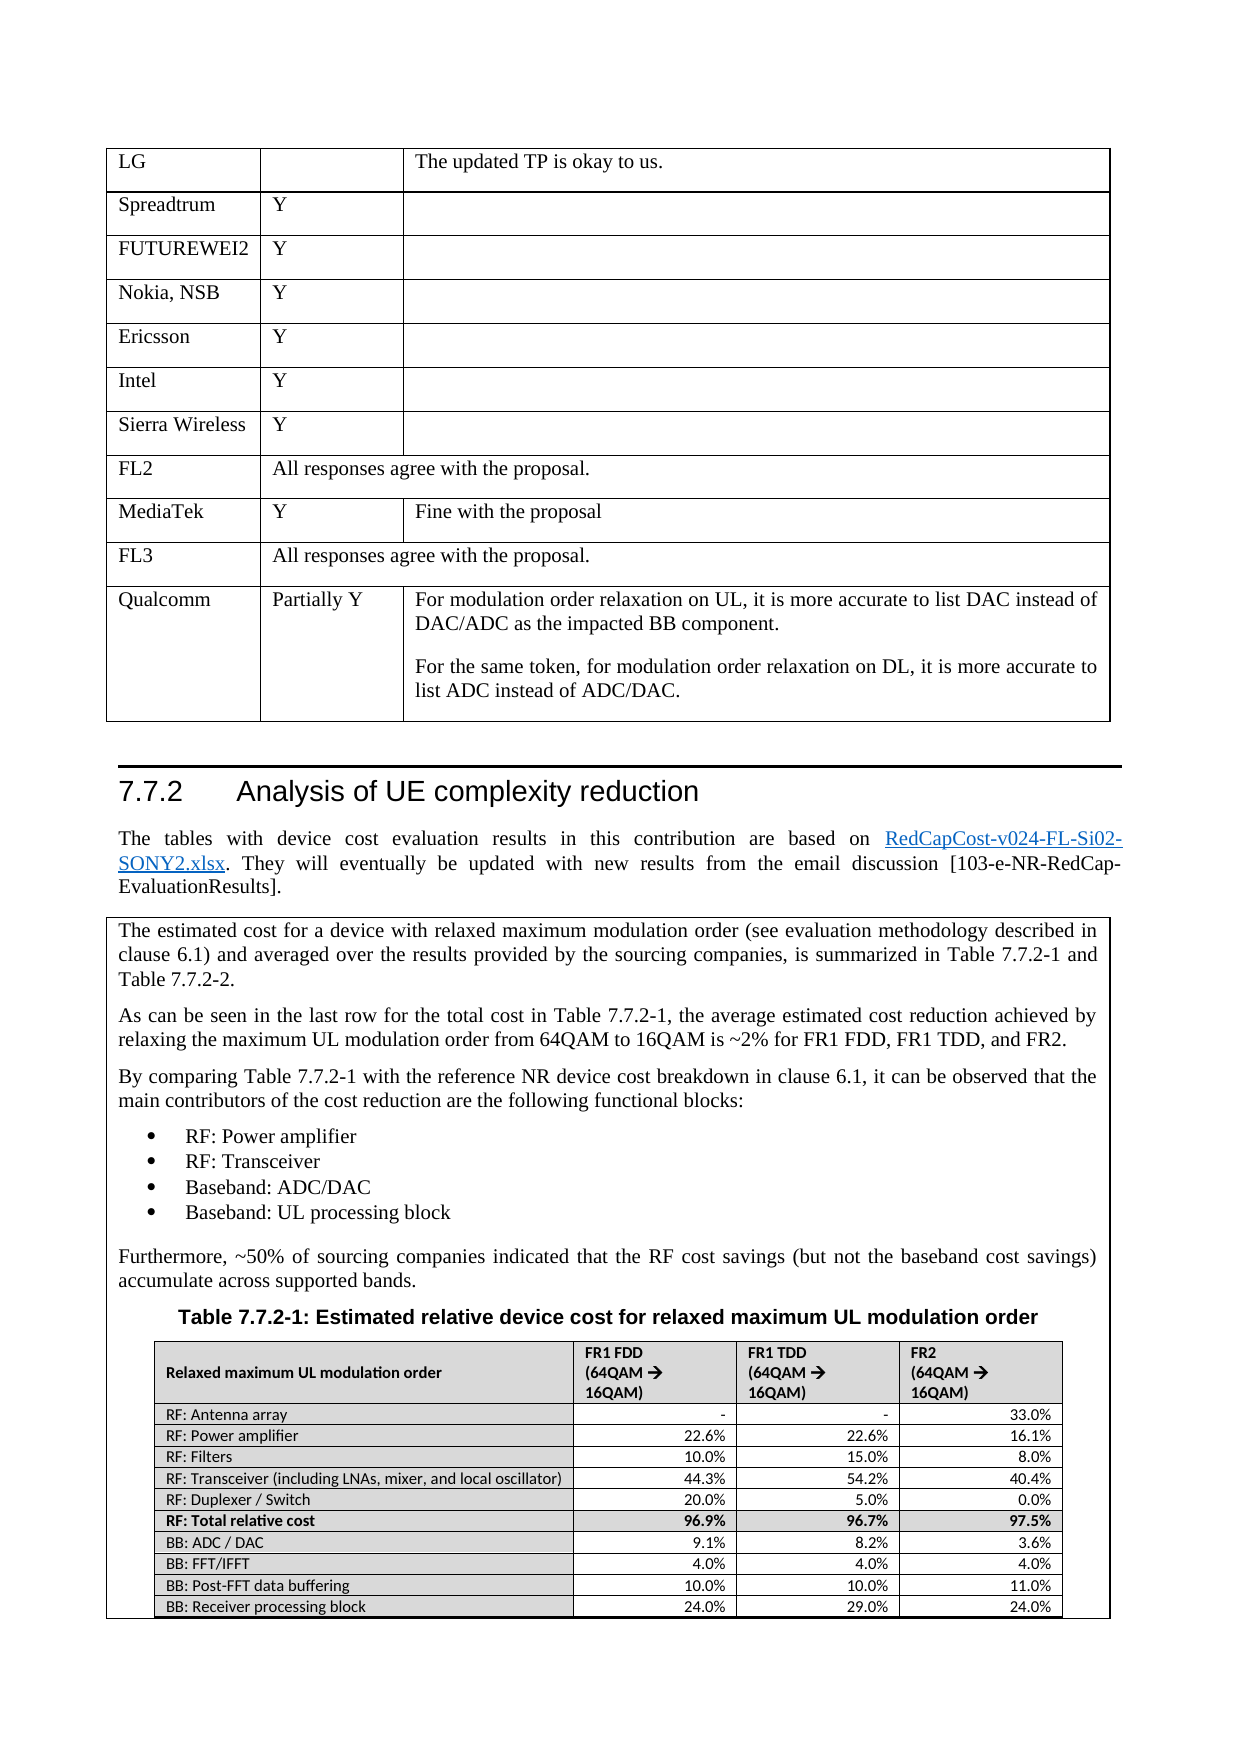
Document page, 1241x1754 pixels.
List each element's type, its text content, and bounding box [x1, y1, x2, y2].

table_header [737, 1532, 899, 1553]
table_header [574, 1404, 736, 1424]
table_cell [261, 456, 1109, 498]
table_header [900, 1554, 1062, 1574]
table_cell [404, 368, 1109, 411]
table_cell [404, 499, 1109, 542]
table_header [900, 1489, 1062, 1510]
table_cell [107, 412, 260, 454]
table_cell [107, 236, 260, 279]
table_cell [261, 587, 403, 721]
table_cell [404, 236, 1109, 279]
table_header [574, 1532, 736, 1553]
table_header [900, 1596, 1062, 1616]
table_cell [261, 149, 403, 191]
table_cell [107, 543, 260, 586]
text The tables with device cost evaluation results in this contribution are based on RedCapCost-v024-FL-Si02-SONY2.xlsx. They will eventually be updated with new results from the email discussion [103-e-NR-RedCap-EvaluationResults]. [118, 826, 1122, 898]
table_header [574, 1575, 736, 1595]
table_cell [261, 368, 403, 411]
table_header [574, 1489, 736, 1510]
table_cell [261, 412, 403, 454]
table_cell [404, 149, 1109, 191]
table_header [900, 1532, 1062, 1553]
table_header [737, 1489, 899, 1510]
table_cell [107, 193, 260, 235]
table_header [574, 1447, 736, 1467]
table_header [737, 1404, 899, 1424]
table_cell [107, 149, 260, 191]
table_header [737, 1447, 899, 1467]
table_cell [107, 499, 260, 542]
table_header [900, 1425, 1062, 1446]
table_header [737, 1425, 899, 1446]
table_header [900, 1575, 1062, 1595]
subtitle 7.7.2 Analysis of UE complexity reduction [118, 768, 1122, 808]
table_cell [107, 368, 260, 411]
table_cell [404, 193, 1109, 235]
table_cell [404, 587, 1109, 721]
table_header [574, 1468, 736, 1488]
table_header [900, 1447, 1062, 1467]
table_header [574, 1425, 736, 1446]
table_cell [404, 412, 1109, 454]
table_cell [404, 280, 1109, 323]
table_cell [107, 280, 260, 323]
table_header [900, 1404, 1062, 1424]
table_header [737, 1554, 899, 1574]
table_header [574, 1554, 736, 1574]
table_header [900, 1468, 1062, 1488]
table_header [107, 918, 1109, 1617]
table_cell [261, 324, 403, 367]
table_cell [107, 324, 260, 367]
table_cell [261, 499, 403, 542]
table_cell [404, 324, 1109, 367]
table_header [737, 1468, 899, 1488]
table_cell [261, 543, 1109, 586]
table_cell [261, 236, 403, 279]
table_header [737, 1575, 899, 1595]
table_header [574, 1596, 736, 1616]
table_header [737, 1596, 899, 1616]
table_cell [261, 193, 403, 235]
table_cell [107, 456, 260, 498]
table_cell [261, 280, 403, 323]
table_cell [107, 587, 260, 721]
